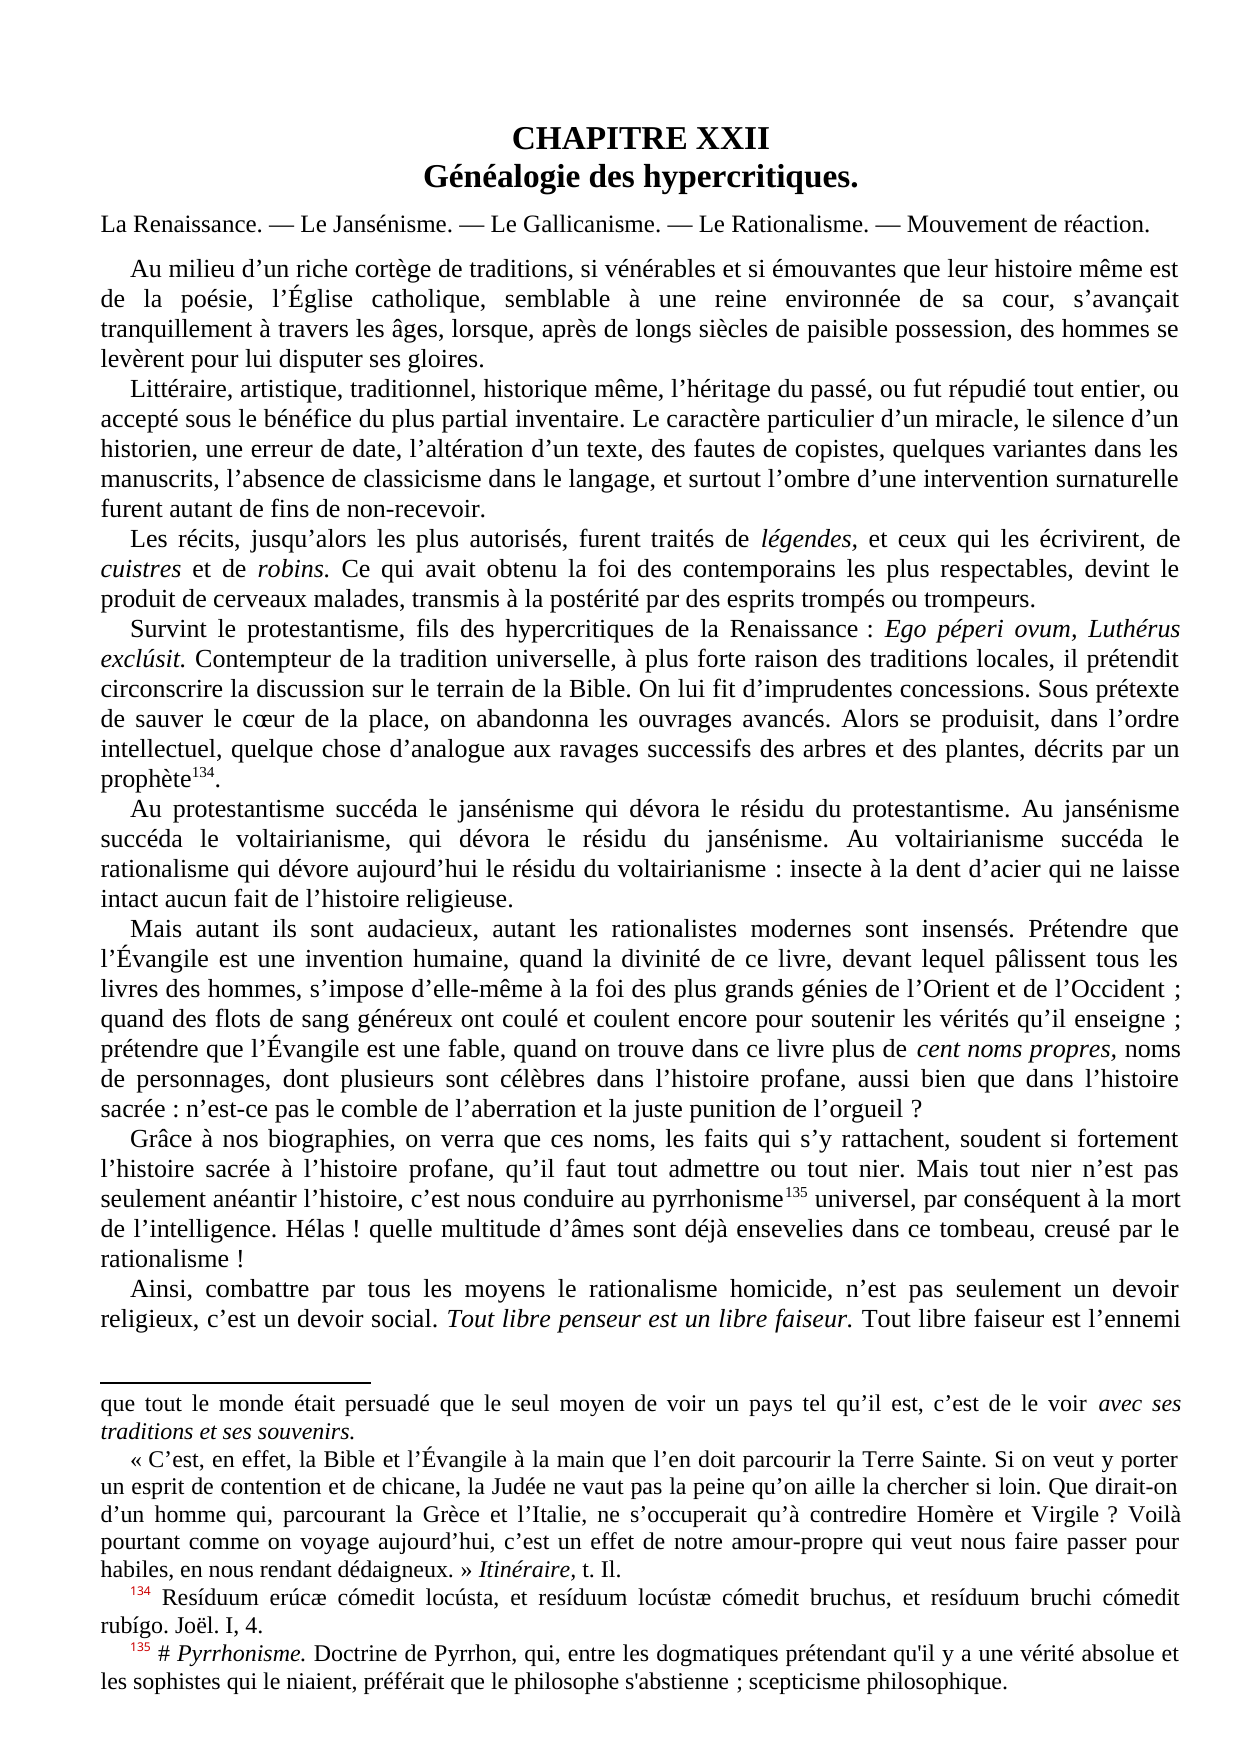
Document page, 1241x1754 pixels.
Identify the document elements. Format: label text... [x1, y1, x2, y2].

text Grâce à nos biographies, on verra que ces noms, les faits qui s’y rattachent, soudent si fortement l’histoire sacrée à l’histoire profane, qu’il faut tout admettre ou tout nier. Mais tout nier n’est pas seulement anéantir l’histoire, c’est nous conduire au pyrrhonisme universel, par conséquent à la mort de l’intelligence. Hélas ! quelle multitude d’âmes sont déjà ensevelies dans ce tombeau, creusé par le rationalisme ! [100, 1123, 1181, 1273]
text La Renaissance. — Le Jansénisme. — Le Gallicanisme. — Le Rationalisme. — Mouvement de réaction. [100, 209, 1181, 238]
text Survint le protestantisme, fils des hypercritiques de la Renaissance : Ego péperi ovum, Luthérus exclúsit. Contempteur de la tradition universelle, à plus forte raison des traditions locales, il prétendit circonscrire la discussion sur le terrain de la Bible. On lui fit d’imprudentes concessions. Sous prétexte de sauver le cœur de la place, on abandonna les ouvrages avancés. Alors se produisit, dans l’ordre intellectuel, quelque chose d’analogue aux ravages successifs des arbres et des plantes, décrits par un prophète. [100, 613, 1181, 793]
text Littéraire, artistique, traditionnel, historique même, l’héritage du passé, ou fut répudié tout entier, ou accepté sous le bénéfice du plus partial inventaire. Le caractère particulier d’un miracle, le silence d’un historien, une erreur de date, l’altération d’un texte, des fautes de copistes, quelques variantes dans les manuscrits, l’absence de classicisme dans le langage, et surtout l’ombre d’une intervention surnaturelle furent autant de fins de non-recevoir. [100, 373, 1181, 523]
text Les récits, jusqu’alors les plus autorisés, furent traités de légendes, et ceux qui les écrivirent, de cuistres et de robins. Ce qui avait obtenu la foi des contemporains les plus respectables, devint le produit de cerveaux malades, transmis à la postérité par des esprits trompés ou trompeurs. [100, 523, 1181, 613]
text Au milieu d’un riche cortège de traditions, si vénérables et si émouvantes que leur histoire même est de la poésie, l’Église catholique, semblable à une reine environnée de sa cour, s’avançait tranquillement à travers les âges, lorsque, après de longs siècles de paisible possession, des hommes se levèrent pour lui disputer ses gloires. [100, 253, 1181, 373]
text Au protestantisme succéda le jansénisme qui dévora le résidu du protestantisme. Au jansénisme succéda le voltairianisme, qui dévora le résidu du jansénisme. Au voltairianisme succéda le rationalisme qui dévore aujourd’hui le résidu du voltairianisme : insecte à la dent d’acier qui ne laisse intact aucun fait de l’histoire religieuse. [100, 793, 1181, 913]
subtitle CHAPITRE XXII Généalogie des hypercritiques. [100, 118, 1181, 195]
text Mais autant ils sont audacieux, autant les rationalistes modernes sont insensés. Prétendre que l’Évangile est une invention humaine, quand la divinité de ce livre, devant lequel pâlissent tous les livres des hommes, s’impose d’elle-même à la foi des plus grands génies de l’Orient et de l’Occident ; quand des flots de sang généreux ont coulé et coulent encore pour soutenir les vérités qu’il enseigne ; prétendre que l’Évangile est une fable, quand on trouve dans ce livre plus de cent noms propres, noms de personnages, dont plusieurs sont célèbres dans l’histoire profane, aussi bien que dans l’histoire sacrée : n’est-ce pas le comble de l’aberration et la juste punition de l’orgueil ? [100, 913, 1181, 1123]
